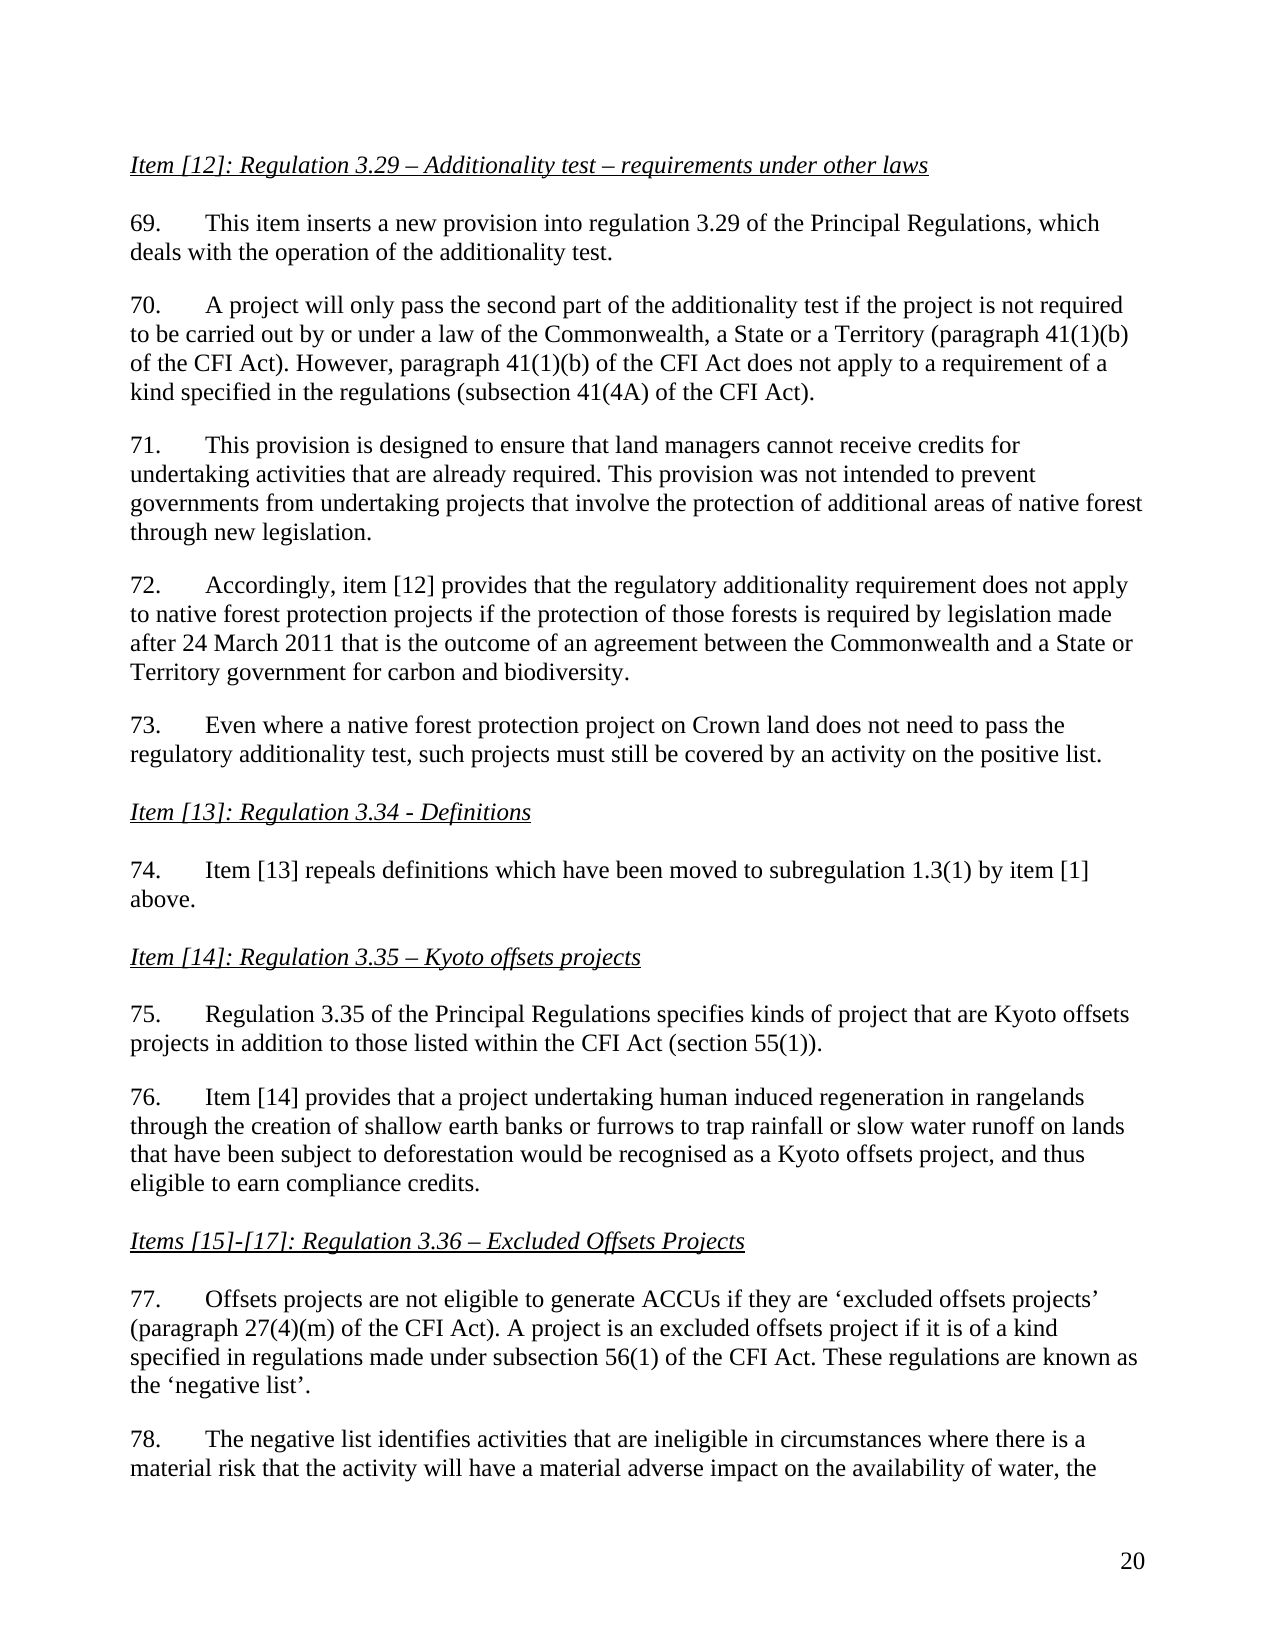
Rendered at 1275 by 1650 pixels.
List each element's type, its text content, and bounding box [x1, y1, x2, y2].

list A project will only pass the second part of the additionality test if the project is not required to be carried out by or under a law of the Commonwealth, a State or a Territory (paragraph 41(1)(b) of the CFI Act). However, paragraph 41(1)(b) of the CFI Act does not apply to a requirement of a kind specified in the regulations (subsection 41(4A) of the CFI Act). [130, 290, 1136, 405]
subtitle Items [15]-[17]: Regulation 3.36 – Excluded Offsets Projects [130, 1226, 1145, 1255]
list Item [13] repeals definitions which have been moved to subregulation 1.3(1) by item [1] above. [130, 855, 1145, 912]
subtitle Item [14]: Regulation 3.35 – Kyoto offsets projects [130, 942, 1145, 970]
subtitle Item [13]: Regulation 3.34 - Definitions [130, 797, 1145, 826]
subtitle Item [12]: Regulation 3.29 – Additionality test – requirements under other laws [130, 150, 1145, 179]
list Offsets projects are not eligible to generate ACCUs if they are ‘excluded offsets projects’ (paragraph 27(4)(m) of the CFI Act). A project is an excluded offsets project if it is of a kind specified in regulations made under subsection 56(1) of the CFI Act. These regulations are known as the ‘negative list’. [130, 1284, 1145, 1399]
list Regulation 3.35 of the Principal Regulations specifies kinds of project that are Kyoto offsets projects in addition to those listed within the CFI Act (section 55(1)). [130, 999, 1145, 1057]
list Even where a native forest protection project on Crown land does not need to pass the regulatory additionality test, such projects must still be covered by an activity on the positive list. [130, 710, 1145, 768]
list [130, 1424, 1145, 1482]
list Item [14] provides that a project undertaking human induced regeneration in rangelands through the creation of shallow earth banks or furrows to trap rainfall or slow water runoff on lands that have been subject to deforestation would be recognised as a Kyoto offsets project, and thus eligible to earn compliance credits. [130, 1082, 1145, 1197]
list This item inserts a new provision into regulation 3.29 of the Principal Regulations, which deals with the operation of the additionality test. [130, 208, 1136, 265]
list Accordingly, item [12] provides that the regulatory additionality requirement does not apply to native forest protection projects if the protection of those forests is required by legislation made after 24 March 2011 that is the outcome of an agreement between the Commonwealth and a State or Territory government for carbon and biodiversity. [130, 570, 1145, 685]
list This provision is designed to ensure that land managers cannot receive credits for undertaking activities that are already required. This provision was not intended to prevent governments from undertaking projects that involve the protection of additional areas of native forest through new legislation. [130, 430, 1145, 545]
